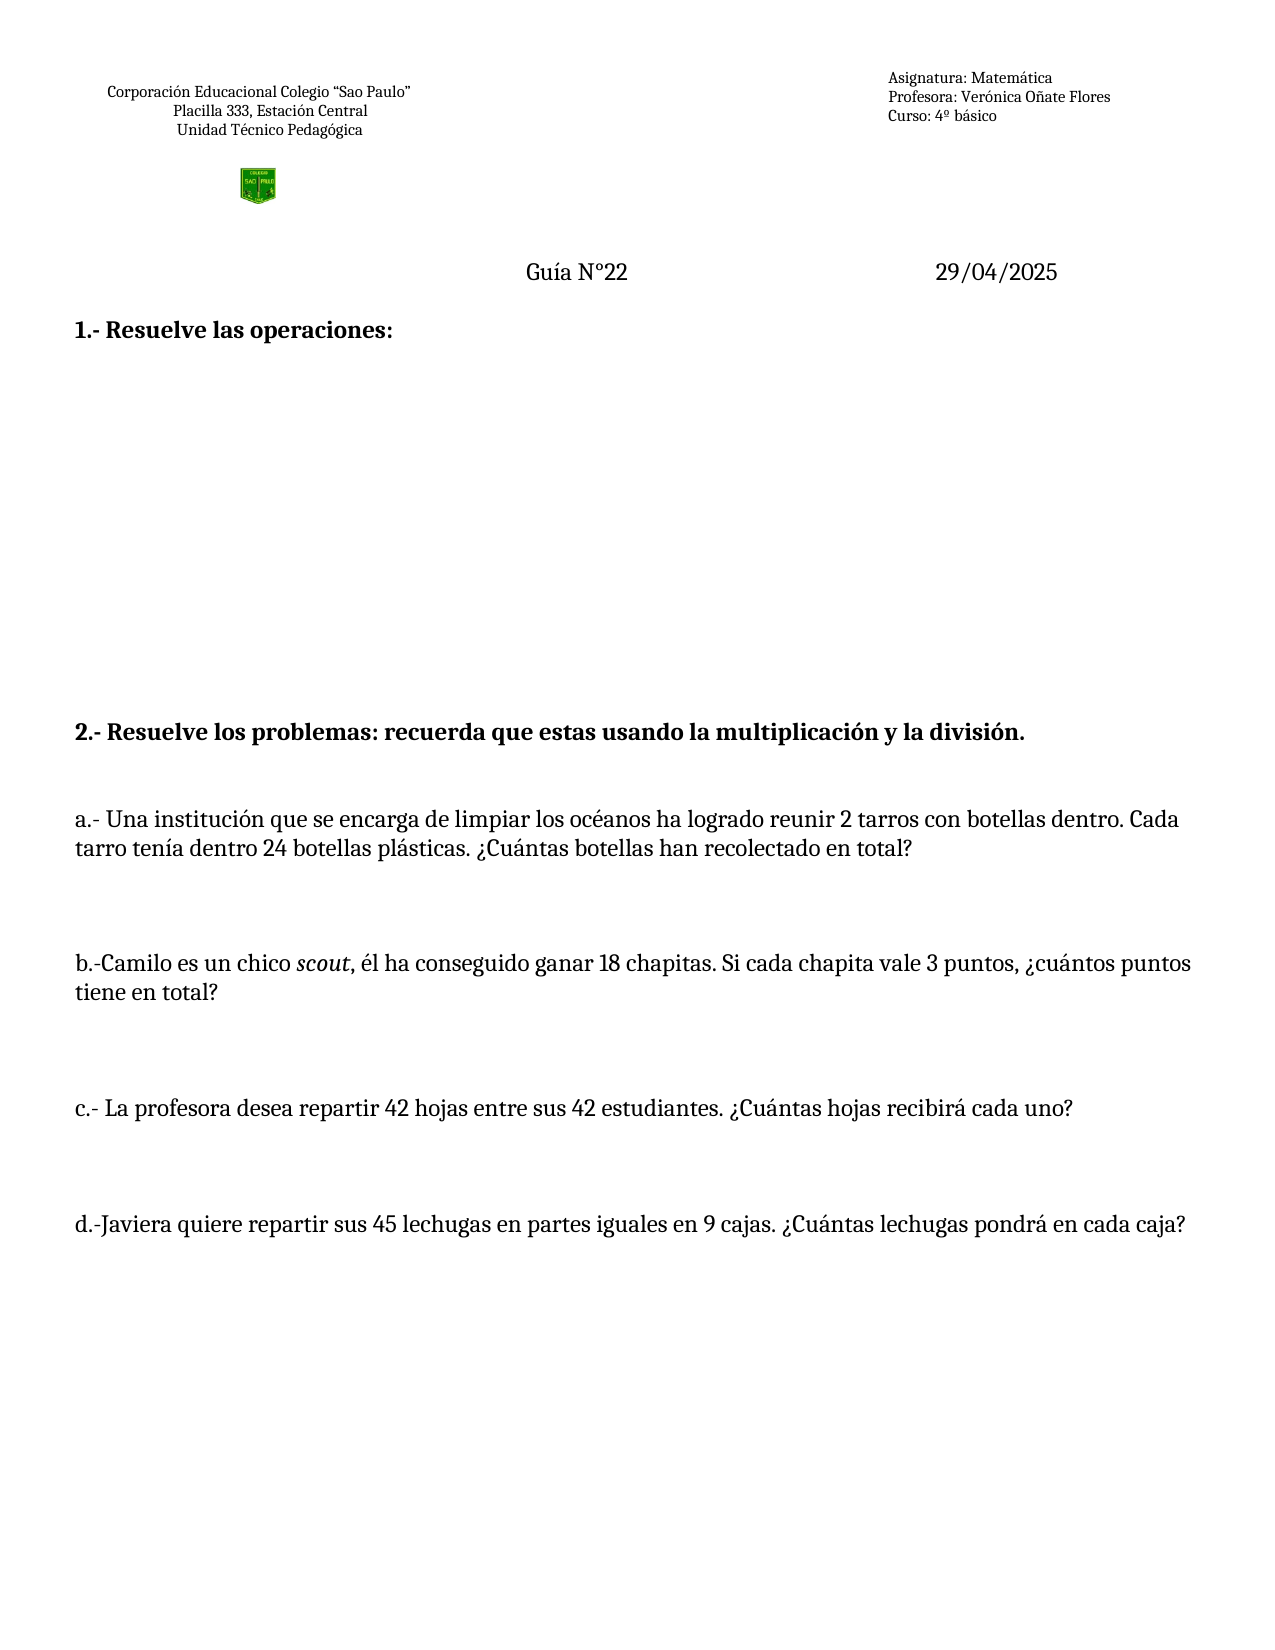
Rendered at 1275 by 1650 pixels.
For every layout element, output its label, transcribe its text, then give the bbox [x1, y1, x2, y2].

text 1.- Resuelve las operaciones: [75, 316, 1200, 344]
text Guía N°22 29/04/2025 [75, 258, 1200, 287]
text c.- La profesora desea repartir 42 hojas entre sus 42 estudiantes. ¿Cuántas hojas recibirá cada uno? [75, 1094, 1200, 1123]
text b.-Camilo es un chico scout, él ha conseguido ganar 18 chapitas. Si cada chapita vale 3 puntos, ¿cuántos puntos tiene en total? [75, 949, 1200, 1007]
text d.-Javiera quiere repartir sus 45 lechugas en partes iguales en 9 cajas. ¿Cuántas lechugas pondrá en cada caja? [75, 1210, 1200, 1238]
picture [240, 167, 276, 204]
text a.- Una institución que se encarga de limpiar los océanos ha logrado reunir 2 tarros con botellas dentro. Cada tarro tenía dentro 24 botellas plásticas. ¿Cuántas botellas han recolectado en total? [75, 805, 1200, 862]
text 2.- Resuelve los problemas: recuerda que estas usando la multiplicación y la división. [75, 459, 1200, 747]
